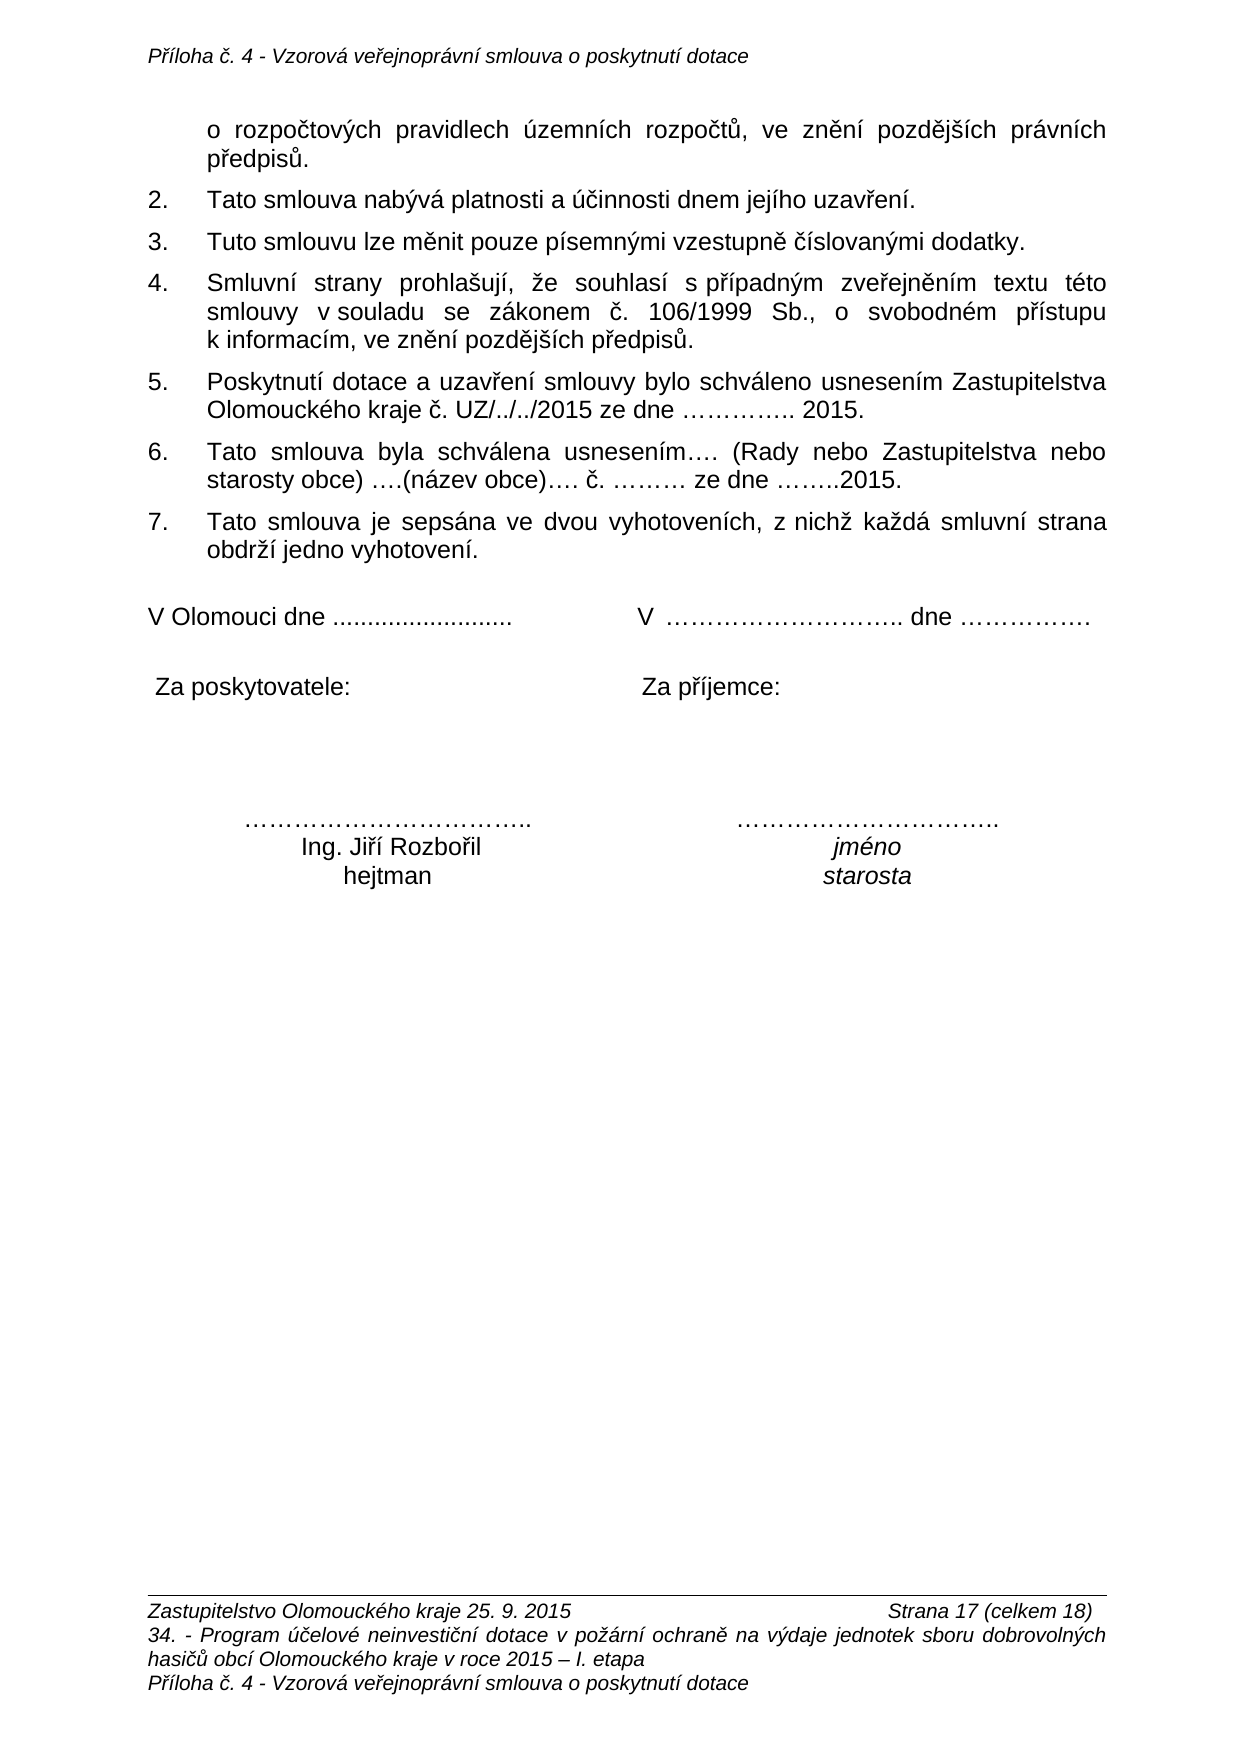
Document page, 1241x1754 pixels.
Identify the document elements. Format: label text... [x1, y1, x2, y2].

list Poskytnutí dotace a uzavření smlouvy bylo schváleno usnesením Zastupitelstva Olomouckého kraje č. UZ/../../2015 ze dne ………….. 2015. [148, 367, 1107, 424]
list Smluvní strany prohlašují, že souhlasí s případným zveřejněním textu této smlouvy v souladu se zákonem č. 106/1999 Sb., o svobodném přístupu k informacím, ve znění pozdějších předpisů. [148, 268, 1107, 354]
table_cell …………………………….. Ing. Jiří Rozbořil hejtman [148, 804, 627, 890]
table_header Za příjemce: [628, 668, 1107, 804]
table_cell ………………………….. jméno starosta [628, 804, 1107, 890]
list Tato smlouva nabývá platnosti a účinnosti dnem jejího uzavření. [148, 185, 1107, 214]
list Tuto smlouvu lze měnit pouze písemnými vzestupně číslovanými dodatky. [148, 227, 1107, 255]
list Tato smlouva byla schválena usnesením…. (Rady nebo Zastupitelstva nebo starosty obce) ….(název obce)…. č. ……… ze dne ……..2015. [148, 437, 1107, 494]
text V Olomouci dne .......................... V ……………………….. dne ……………. [148, 602, 1107, 630]
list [148, 115, 1107, 173]
list Tato smlouva je sepsána ve dvou vyhotoveních, z nichž každá smluvní strana obdrží jedno vyhotovení. [148, 507, 1107, 564]
table_header Za poskytovatele: [148, 668, 627, 804]
